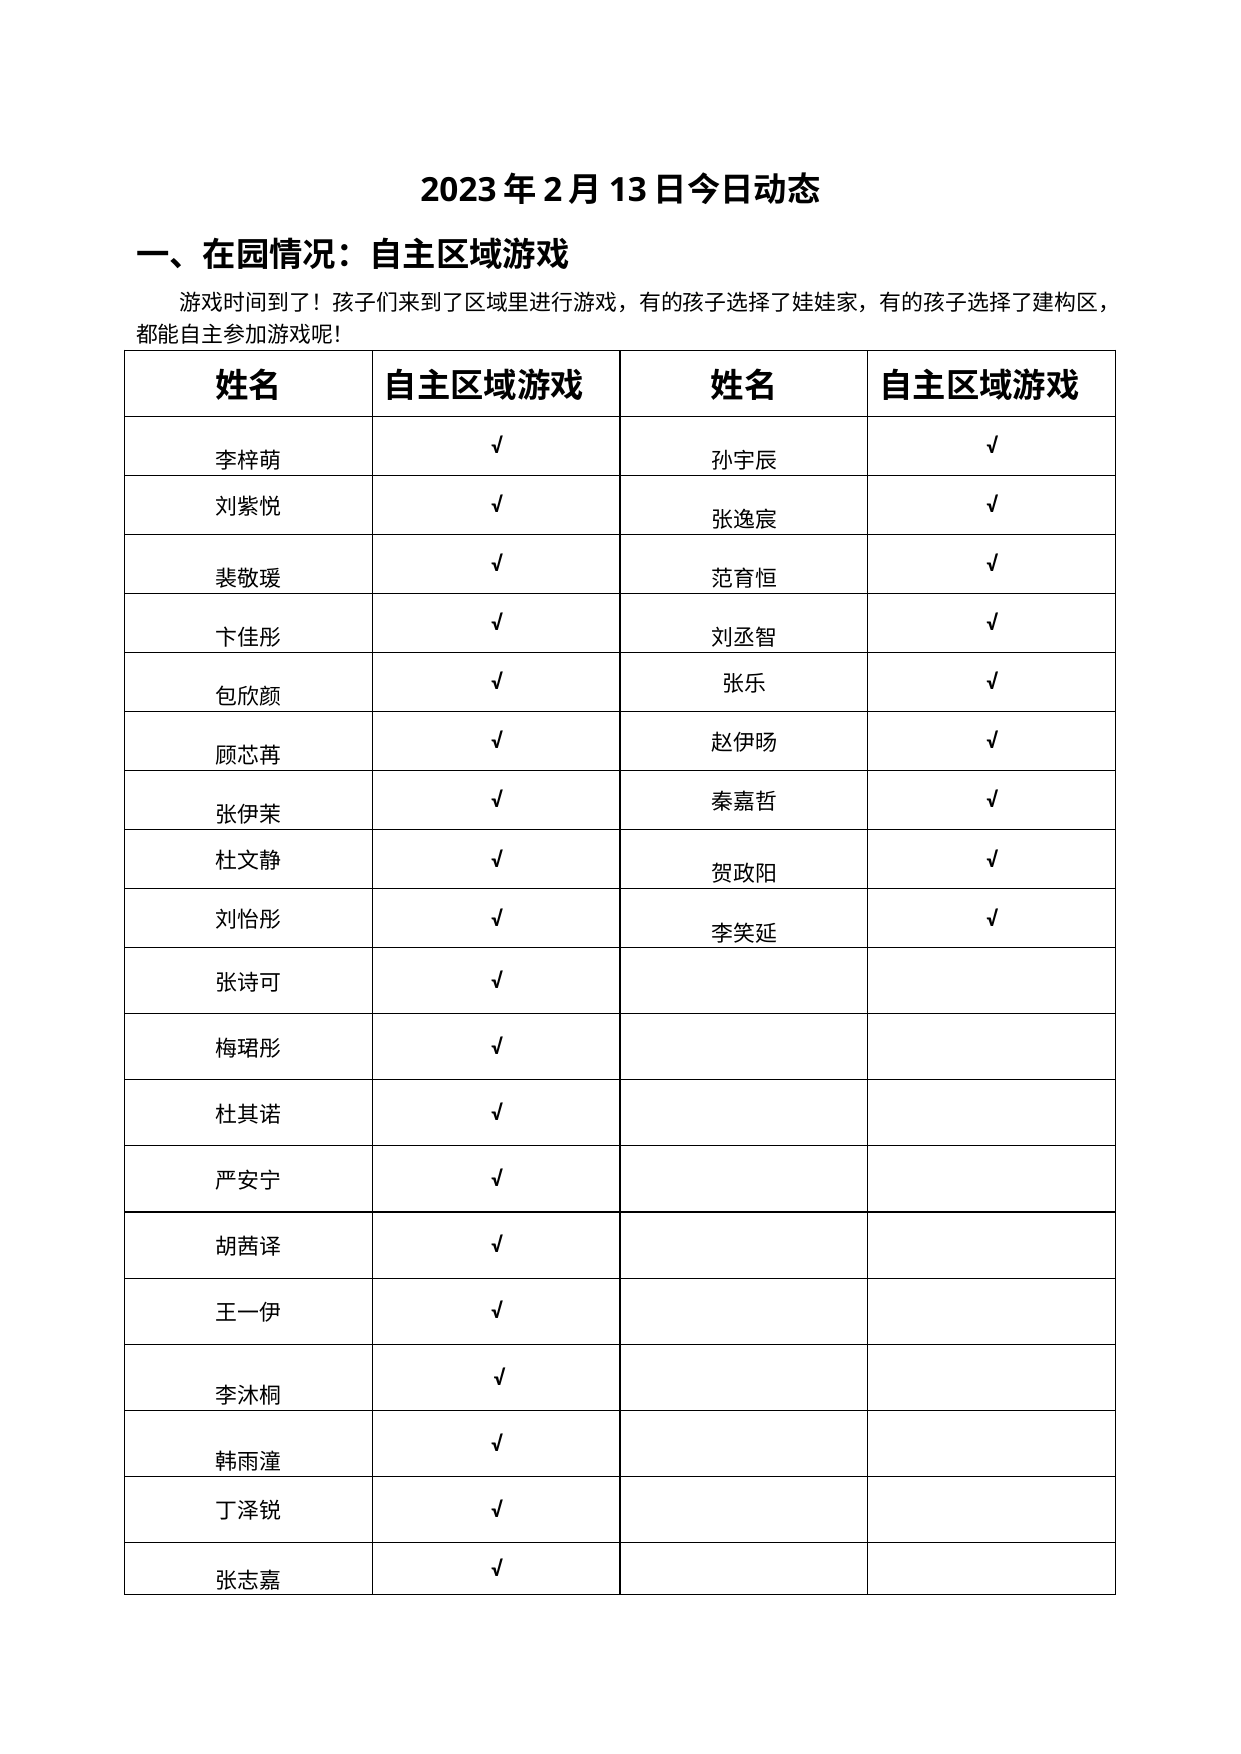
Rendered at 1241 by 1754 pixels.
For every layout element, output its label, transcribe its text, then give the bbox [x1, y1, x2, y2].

table_cell √ [373, 771, 619, 829]
table_cell 卞佳彤 [125, 594, 372, 652]
table_cell [621, 1345, 867, 1409]
table_cell 李梓萌 [125, 417, 372, 475]
table_cell [621, 1146, 867, 1211]
table_header 自主区域游戏 [373, 351, 619, 416]
table_cell 胡茜译 [125, 1213, 372, 1277]
table_cell 张志嘉 [125, 1543, 372, 1594]
table_cell 贺政阳 [621, 830, 867, 888]
table_cell √ [868, 653, 1115, 711]
table_cell [868, 1345, 1115, 1409]
table_cell [868, 1146, 1115, 1211]
table_cell √ [373, 948, 619, 1013]
table_cell 秦嘉哲 [621, 771, 867, 829]
table_cell [868, 1543, 1115, 1594]
table_cell √ [373, 1543, 619, 1594]
table_cell 杜其诺 [125, 1080, 372, 1145]
table_cell √ [373, 535, 619, 593]
table_cell [868, 1411, 1115, 1476]
table_cell 包欣颜 [125, 653, 372, 711]
table_cell √ [373, 594, 619, 652]
table_cell √ [373, 1411, 619, 1476]
table_cell [868, 1014, 1115, 1079]
table_cell √ [373, 476, 619, 534]
text 一、在园情况：自主区域游戏 [136, 219, 1104, 284]
table_cell √ [868, 535, 1115, 593]
table_cell √ [868, 712, 1115, 770]
table_cell 梅珺彤 [125, 1014, 372, 1079]
table_cell √ [868, 771, 1115, 829]
table_cell √ [373, 1080, 619, 1145]
table_cell 严安宁 [125, 1146, 372, 1211]
table_cell 王一伊 [125, 1279, 372, 1343]
table_cell 张乐 [621, 653, 867, 711]
table_cell √ [868, 594, 1115, 652]
table_cell 孙宇辰 [621, 417, 867, 475]
table_cell √ [373, 1477, 619, 1542]
table_header 姓名 [621, 351, 867, 416]
table_cell [621, 948, 867, 1013]
table_cell √ [868, 830, 1115, 888]
table_cell √ [373, 417, 619, 475]
table_cell √ [373, 889, 619, 947]
table_cell 杜文静 [125, 830, 372, 888]
table_cell 李笑延 [621, 889, 867, 947]
table_cell 张逸宸 [621, 476, 867, 534]
table_cell [621, 1543, 867, 1594]
table_cell [621, 1213, 867, 1277]
table_cell √ [373, 1014, 619, 1079]
table_cell √ [373, 1345, 619, 1409]
table_cell 裴敬瑗 [125, 535, 372, 593]
table_cell 张伊茉 [125, 771, 372, 829]
table_cell [868, 1477, 1115, 1542]
table_cell √ [373, 1279, 619, 1343]
table_cell 顾芯苒 [125, 712, 372, 770]
table_cell [621, 1279, 867, 1343]
table_cell 刘丞智 [621, 594, 867, 652]
table_cell √ [373, 830, 619, 888]
list 游戏时间到了！孩子们来到了区域里进行游戏，有的孩子选择了娃娃家，有的孩子选择了建构区，都能自主参加游戏呢！ [136, 284, 1104, 349]
table_cell √ [868, 417, 1115, 475]
table_cell √ [868, 889, 1115, 947]
table_cell [621, 1477, 867, 1542]
table_cell √ [868, 476, 1115, 534]
table_cell [621, 1080, 867, 1145]
table_cell √ [373, 1146, 619, 1211]
table_cell √ [373, 653, 619, 711]
table_cell [868, 1213, 1115, 1277]
table_cell 李沐桐 [125, 1345, 372, 1409]
table_cell 张诗可 [125, 948, 372, 1013]
table_cell [868, 1279, 1115, 1343]
table_cell 赵伊旸 [621, 712, 867, 770]
table_cell 丁泽锐 [125, 1477, 372, 1542]
table_cell 韩雨潼 [125, 1411, 372, 1476]
table_cell [868, 948, 1115, 1013]
table_header 自主区域游戏 [868, 351, 1115, 416]
table_cell [868, 1080, 1115, 1145]
table_header 姓名 [125, 351, 372, 416]
table_cell 刘怡彤 [125, 889, 372, 947]
text 2023年2月13日今日动态 [136, 154, 1104, 219]
table_cell √ [373, 1213, 619, 1277]
table_cell [621, 1411, 867, 1476]
table_cell 刘紫悦 [125, 476, 372, 534]
table_cell √ [373, 712, 619, 770]
table_cell 范育恒 [621, 535, 867, 593]
table_cell [621, 1014, 867, 1079]
